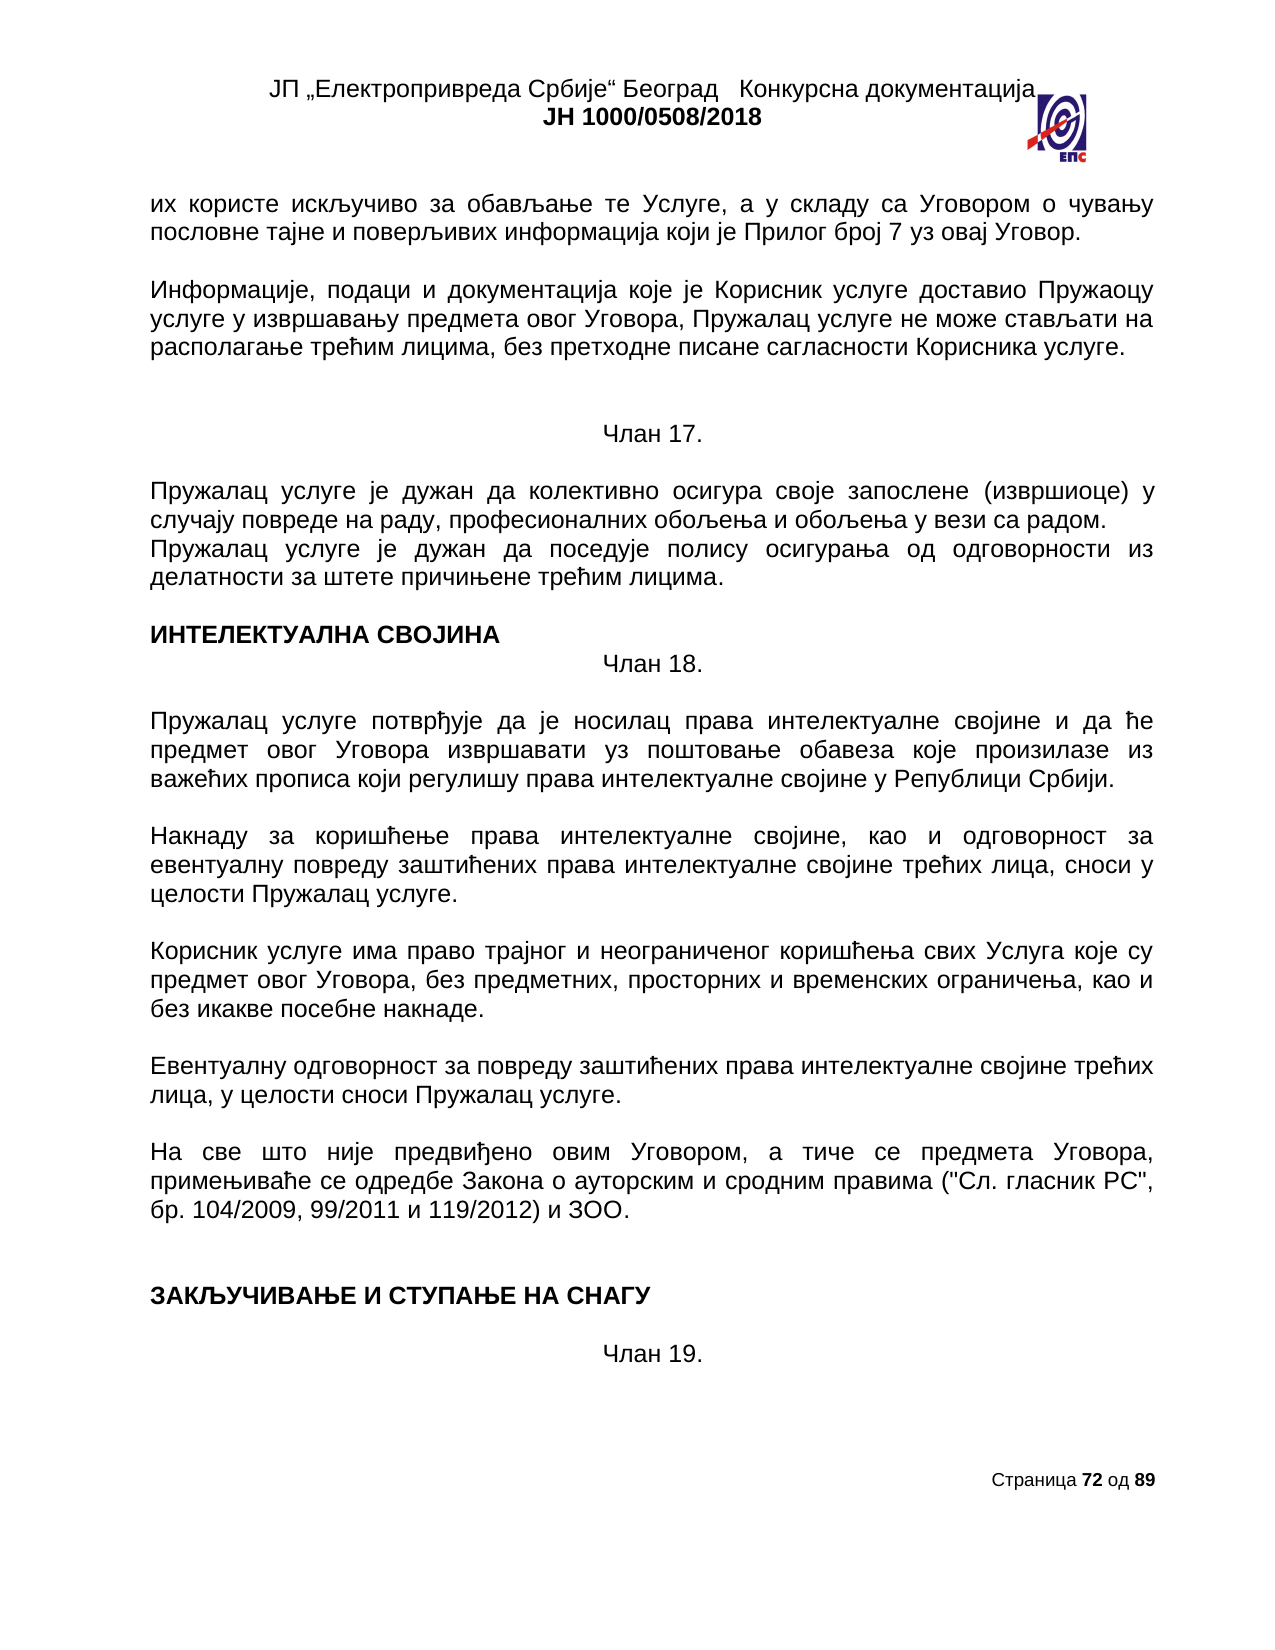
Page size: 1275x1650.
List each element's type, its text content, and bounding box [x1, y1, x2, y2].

text Члан 18. [150, 648, 1155, 677]
picture [1024, 90, 1031, 96]
text Члан 17. [150, 418, 1155, 447]
text Пружалац услуге је дужан да поседује полису осигурања од одговорности из делатности за штете причињене трећим лицима. [150, 533, 1155, 591]
text На све што није предвиђено овим Уговором, а тиче се предмета Уговора, примењиваће се одредбе Закона о ауторским и сродним правима ("Сл. гласник РС", бр. 104/2009, 99/2011 и 119/2012) и ЗОО. [150, 1137, 1155, 1223]
text Евентуалну одговорност за повреду заштићених права интелектуалне својине трећих лица, у целости сноси Пружалац услуге. [150, 1051, 1155, 1108]
text Информације, подаци и документација које је Корисник услуге доставио Пружаоцу услуге у извршавању предмета овог Уговора, Пружалац услуге не може стављати на располагање трећим лицима, без претходне писане сагласности Корисника услуге. [150, 275, 1155, 361]
text Корисник услуге има право трајног и неограниченог коришћења свих Услуга које су предмет овог Уговора, без предметних, просторних и временских ограничења, као и без икакве посебне накнаде. [150, 936, 1155, 1022]
text ИНТЕЛЕКТУАЛНА СВОЈИНА [150, 620, 1155, 648]
text Пружалац услуге је дужан да колективно осигура своје запослене (извршиоце) у случају повреде на раду, професионалних обољења и обољења у вези са радом. [150, 476, 1155, 533]
picture [1020, 90, 1094, 169]
text ЗАКЉУЧИВАЊЕ И СТУПАЊЕ НА СНАГУ [150, 1281, 1155, 1310]
text Члан 19. [150, 1338, 1155, 1367]
text Накнаду за коришћење права интелектуалне својине, као и одговорност за евентуалну повреду заштићених права интелектуалне својине трећих лица, сноси у целости Пружалац услуге. [150, 821, 1155, 907]
text Пружалац услуге потврђује да је носилац права интелектуалне својине и да ће предмет овог Уговора извршавати уз поштовање обавеза које произилазе из важећих прописа који регулишу права интелектуалне својине у Републици Србији. [150, 706, 1155, 792]
